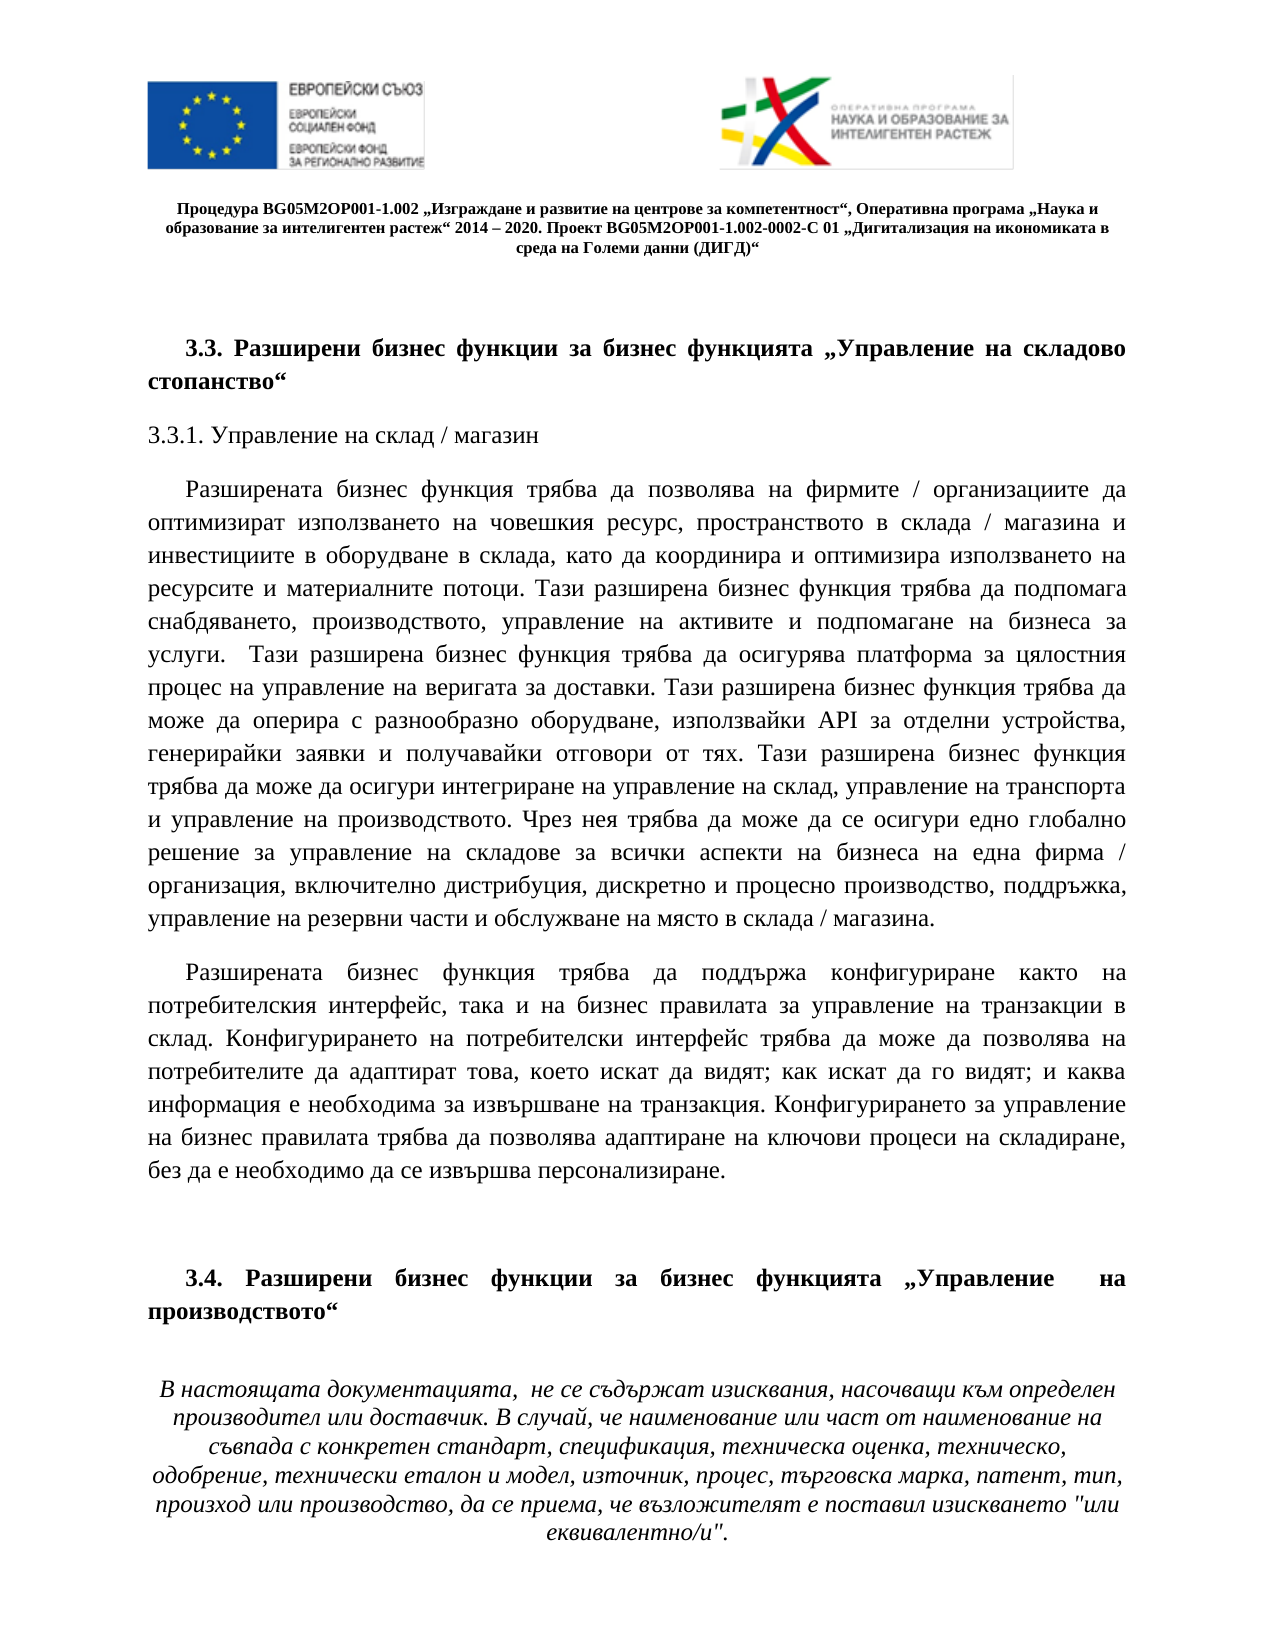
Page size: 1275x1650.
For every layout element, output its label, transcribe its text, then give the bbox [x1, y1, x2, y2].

text Разширената бизнес функция трябва да позволява на фирмите / организациите да оптимизират използването на човешкия ресурс, пространството в склада / магазина и инвестициите в оборудване в склада, като да координира и оптимизира използването на ресурсите и материалните потоци. Тази разширена бизнес функция трябва да подпомага снабдяването, производството, управление на активите и подпомагане на бизнеса за услуги. Тази разширена бизнес функция трябва да осигурява платформа за цялостния процес на управление на веригата за доставки. Тази разширена бизнес функция трябва да може да оперира с разнообразно оборудване, използвайки API за отделни устройства, генерирайки заявки и получавайки отговори от тях. Тази разширена бизнес функция трябва да може да осигури интегриране на управление на склад, управление на транспорта и управление на производството. Чрез нея трябва да може да се осигури едно глобално решение за управление на складове за всички аспекти на бизнеса на една фирма / организация, включително дистрибуция, дискретно и процесно производство, поддръжка, управление на резервни части и обслужване на място в склада / магазина. [148, 474, 1127, 932]
picture [147, 81, 426, 171]
text 3.4. Разширени бизнес функции за бизнес функцията „Управление на производството“ [148, 1263, 1127, 1325]
picture [719, 75, 1015, 171]
text 3.3. Разширени бизнес функции за бизнес функцията „Управление на складово стопанство“ [148, 333, 1127, 395]
text 3.3.1. Управление на склад / магазин [148, 420, 1127, 449]
text Разширената бизнес функция трябва да поддържа конфигуриране както на потребителския интерфейс, така и на бизнес правилата за управление на транзакции в склад. Конфигурирането на потребителски интерфейс трябва да може да позволява на потребителите да адаптират това, което искат да видят; как искат да го видят; и каква информация е необходима за извършване на транзакция. Конфигурирането за управление на бизнес правилата трябва да позволява адаптиране на ключови процеси на складиране, без да е необходимо да се извършва персонализиране. [148, 957, 1127, 1184]
